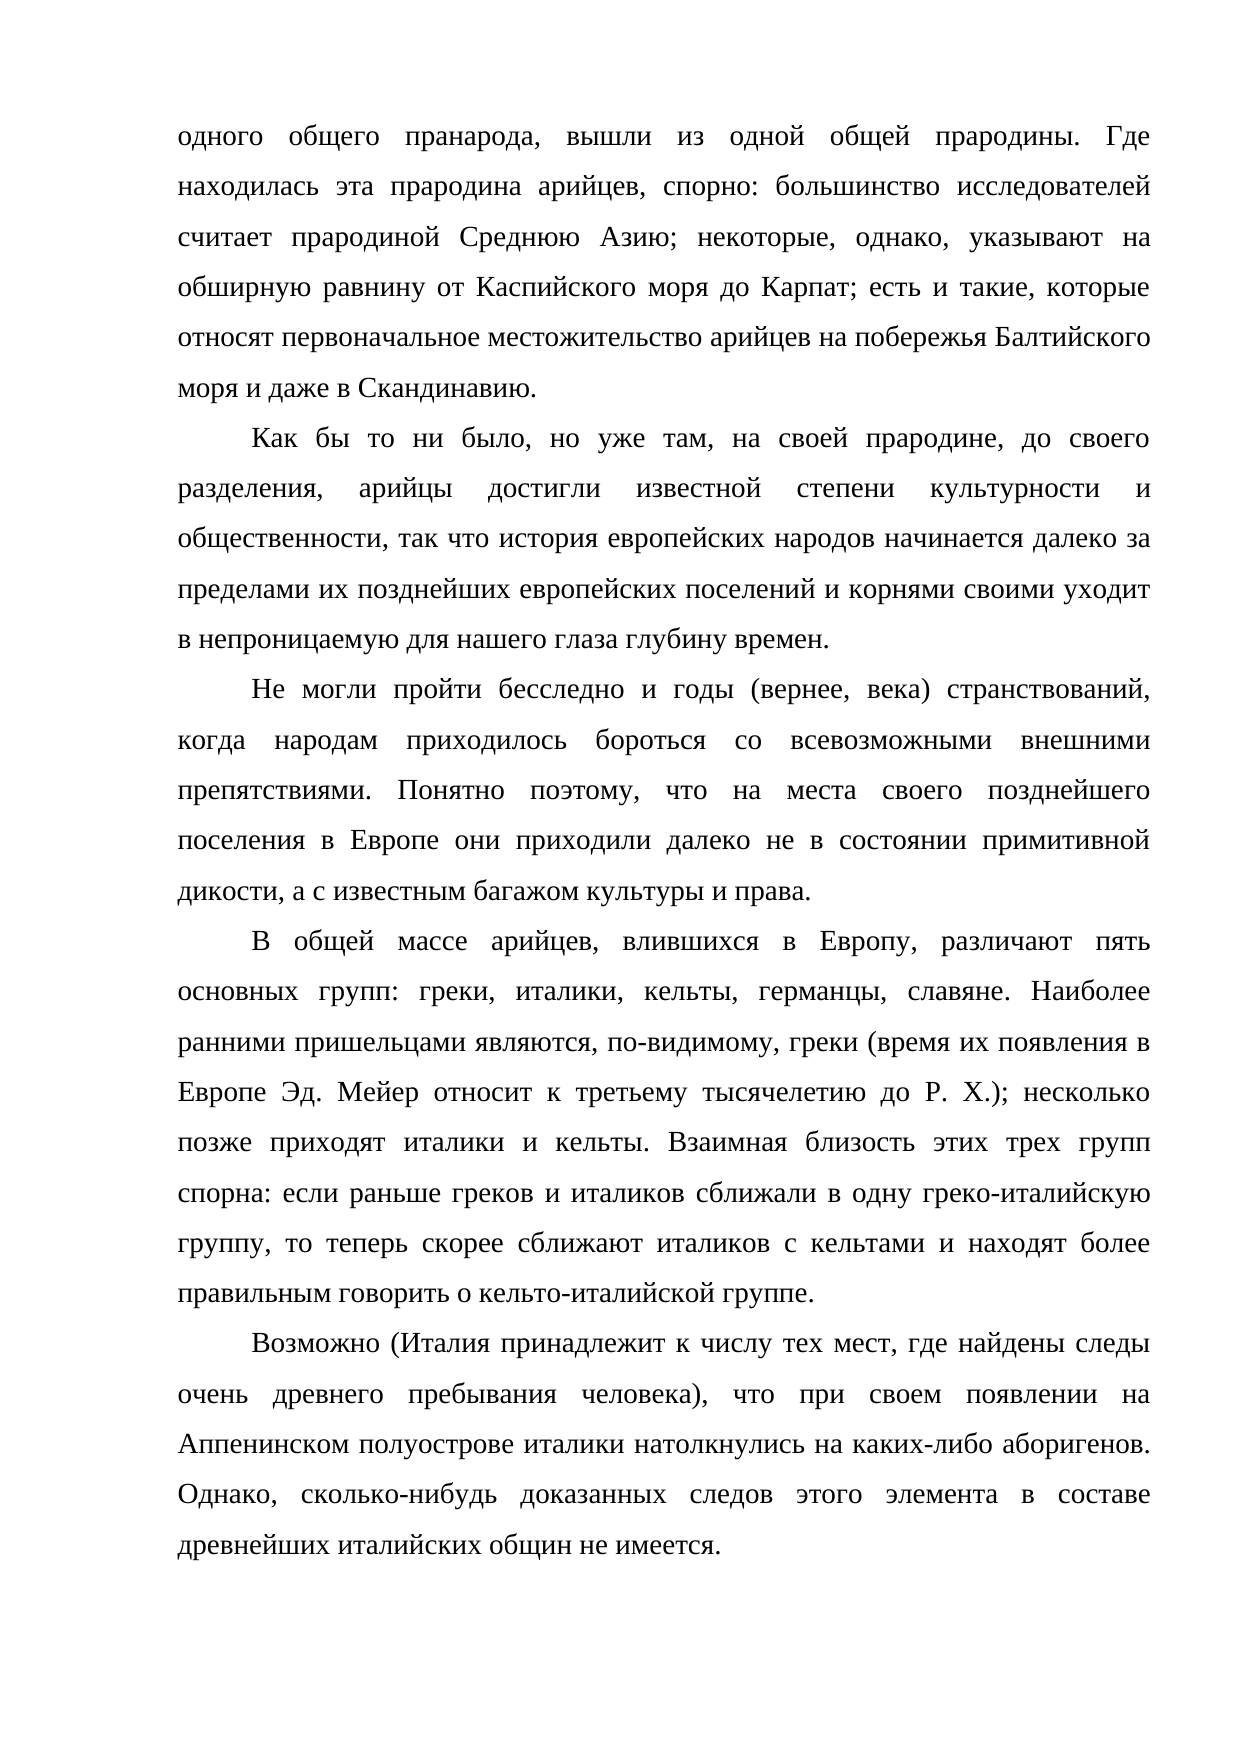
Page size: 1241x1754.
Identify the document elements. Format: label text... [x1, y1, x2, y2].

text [177, 118, 1152, 403]
text В общей массе арийцев, влившихся в Европу, различают пять основных групп: греки, италики, кельты, германцы, славяне. Наиболее ранними пришельцами являются, по-видимому, греки (время их появления в Европе Эд. Мейер относит к третьему тысячелетию до Р. Х.); несколько позже приходят италики и кельты. Взаимная близость этих трех групп спорна: если раньше греков и италиков сближали в одну греко-италийскую группу, то теперь скорее сближают италиков с кельтами и находят более правильным говорить о кельто-италийской группе. [177, 923, 1152, 1309]
text Как бы то ни было, но уже там, на своей прародине, до своего разделения, арийцы достигли известной степени культурности и общественности, так что история европейских народов начинается далеко за пределами их позднейших европейских поселений и корнями своими уходит в непроницаемую для нашего глаза глубину времен. [177, 420, 1152, 655]
text Не могли пройти бесследно и годы (вернее, века) странствований, когда народам приходилось бороться со всевозможными внешними препятствиями. Понятно поэтому, что на места своего позднейшего поселения в Европе они приходили далеко не в состоянии примитивной дикости, а с известным багажом культуры и права. [177, 672, 1152, 906]
text Возможно (Италия принадлежит к числу тех мест, где найдены следы очень древнего пребывания человека), что при своем появлении на Аппенинском полуострове италики натолкнулись на каких-либо аборигенов. Однако, сколько-нибудь доказанных следов этого элемента в составе древнейших италийских общин не имеется. [177, 1326, 1152, 1560]
